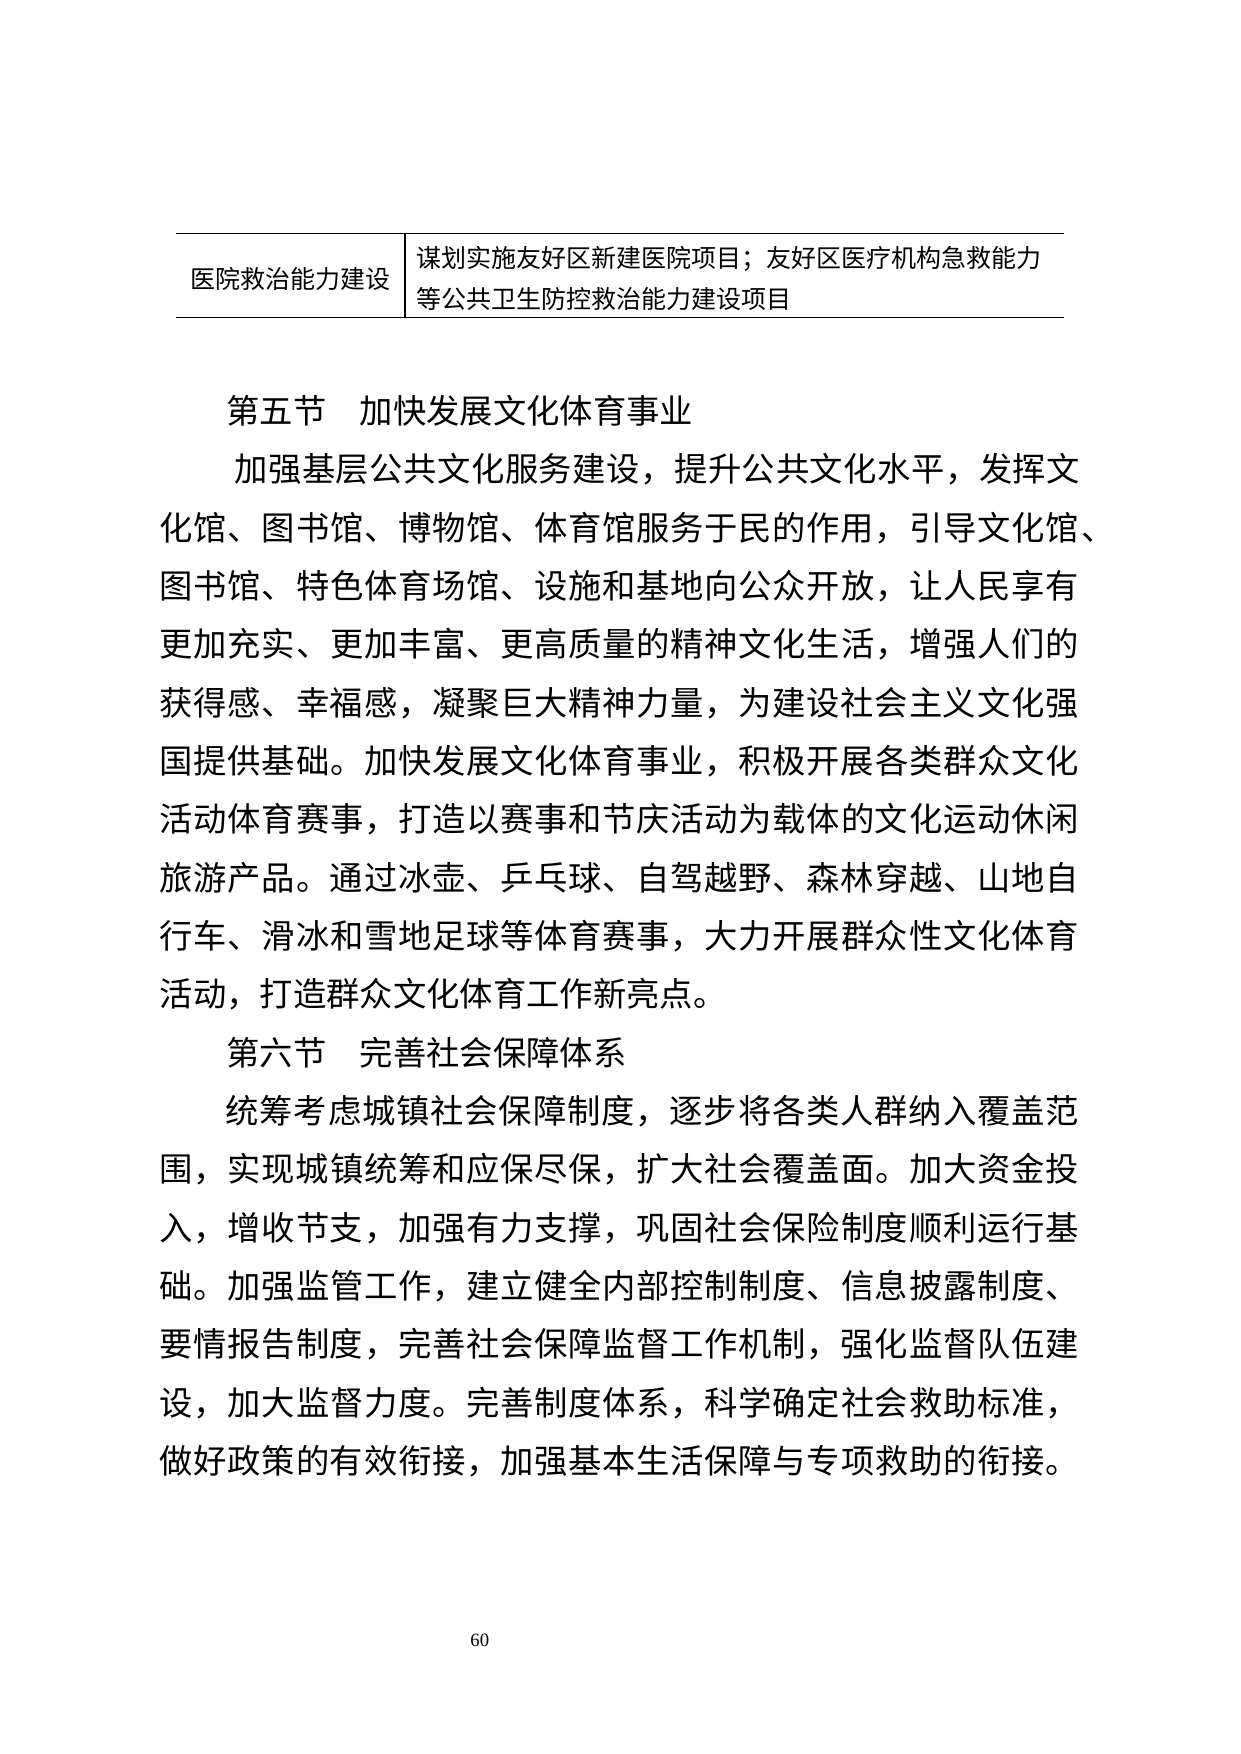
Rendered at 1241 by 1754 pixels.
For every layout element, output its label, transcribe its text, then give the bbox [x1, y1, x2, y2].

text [159, 1077, 1081, 1485]
text 第五节 加快发展文化体育事业 [159, 377, 1081, 435]
table_cell 谋划实施友好区新建医院项目；友好区医疗机构急救能力等公共卫生防控救治能力建设项目 [406, 234, 1064, 317]
table_cell 医院救治能力建设 [176, 234, 404, 317]
text 第六节 完善社会保障体系 [159, 1018, 1081, 1077]
text 加强基层公共文化服务建设，提升公共文化水平，发挥文化馆、图书馆、博物馆、体育馆服务于民的作用，引导文化馆、图书馆、特色体育场馆、设施和基地向公众开放，让人民享有更加充实、更加丰富、更高质量的精神文化生活，增强人们的获得感、幸福感，凝聚巨大精神力量，为建设社会主义文化强国提供基础。加快发展文化体育事业，积极开展各类群众文化活动体育赛事，打造以赛事和节庆活动为载体的文化运动休闲旅游产品。通过冰壶、乒乓球、自驾越野、森林穿越、山地自行车、滑冰和雪地足球等体育赛事，大力开展群众性文化体育活动，打造群众文化体育工作新亮点。 [159, 435, 1081, 1018]
